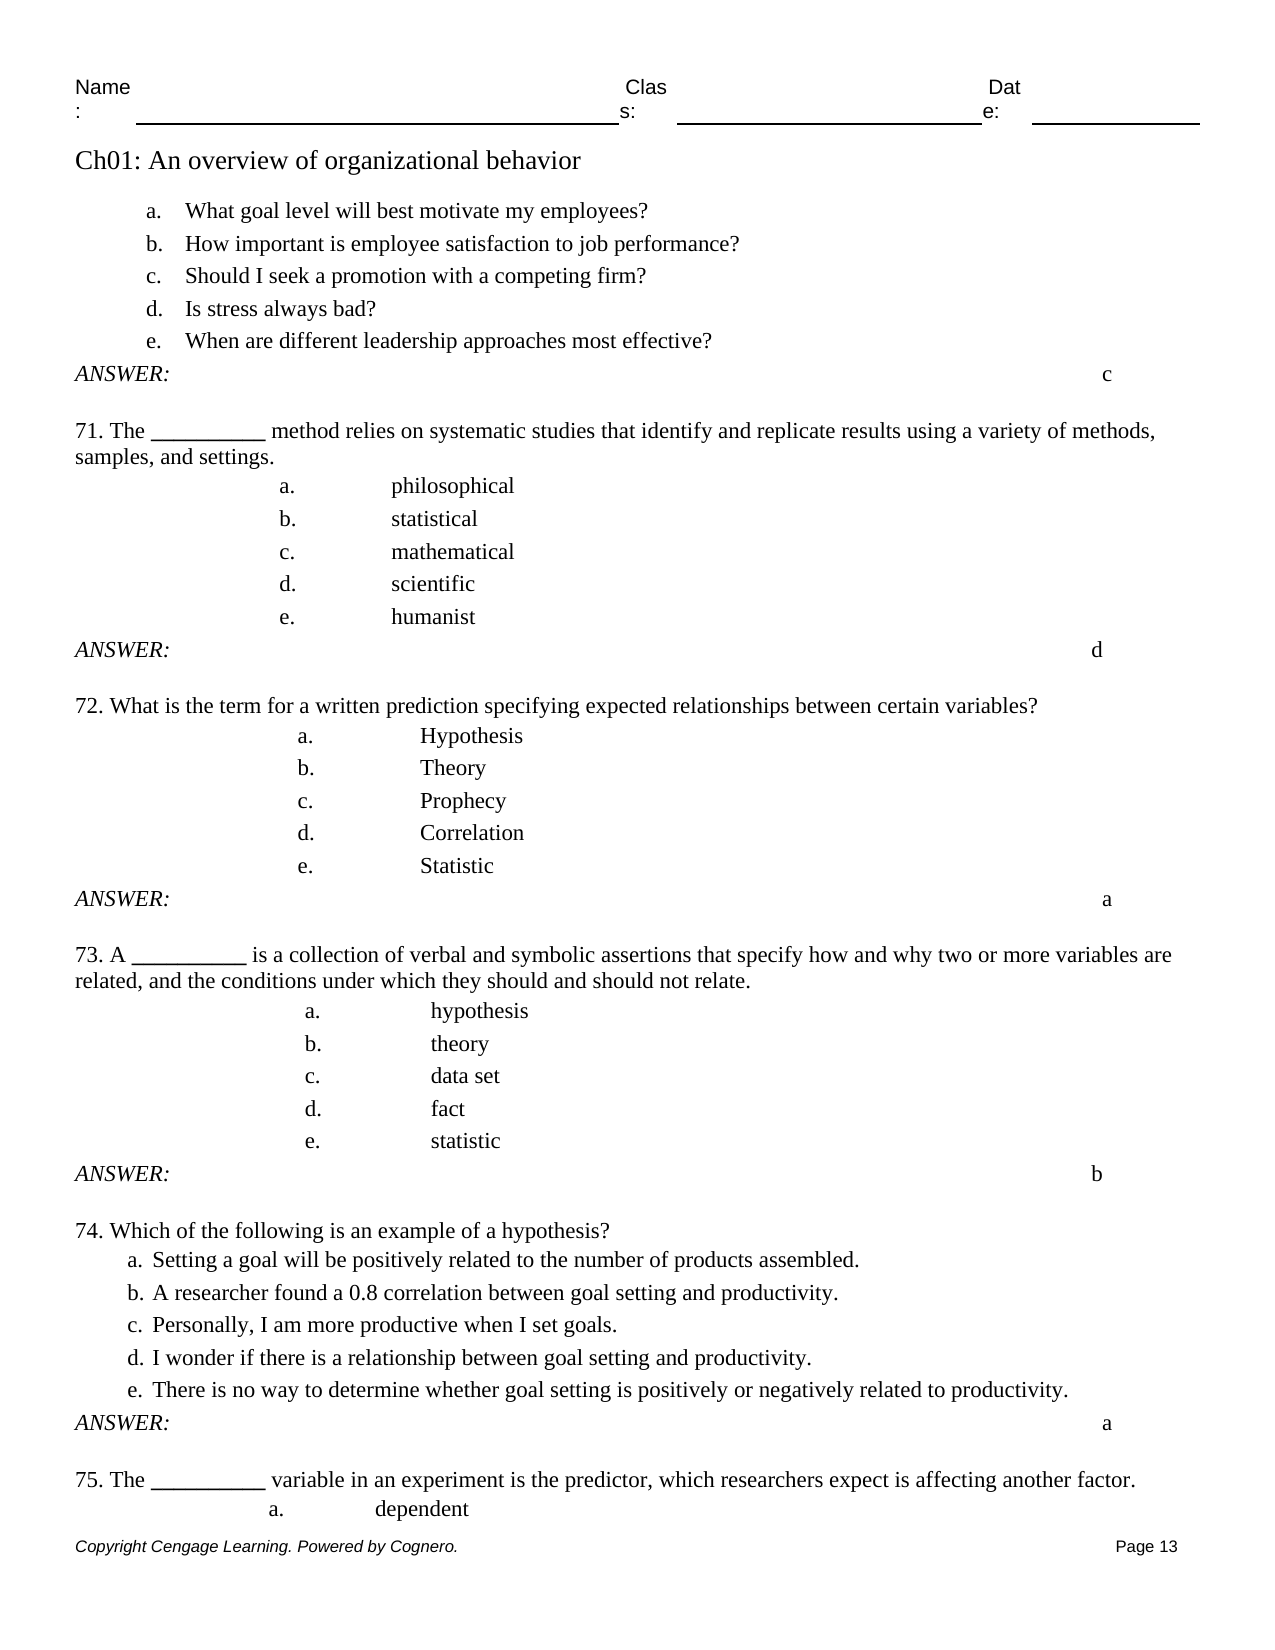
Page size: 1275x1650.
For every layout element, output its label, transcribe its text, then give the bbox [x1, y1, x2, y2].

table_header 71. The __________ method relies on systematic studies that identify and replicate results using a variety of methods, samples, and settings. [75, 417, 1200, 665]
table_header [75, 194, 1200, 390]
table_header 73. A __________ is a collection of verbal and symbolic assertions that specify how and why two or more variables are related, and the conditions under which they should and should not relate. [75, 941, 1200, 1190]
table_header 74. Which of the following is an example of a hypothesis? [75, 1217, 1200, 1439]
table_header 72. What is the term for a written prediction specifying expected relationships between certain variables? [75, 692, 1200, 914]
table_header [75, 1466, 1200, 1525]
